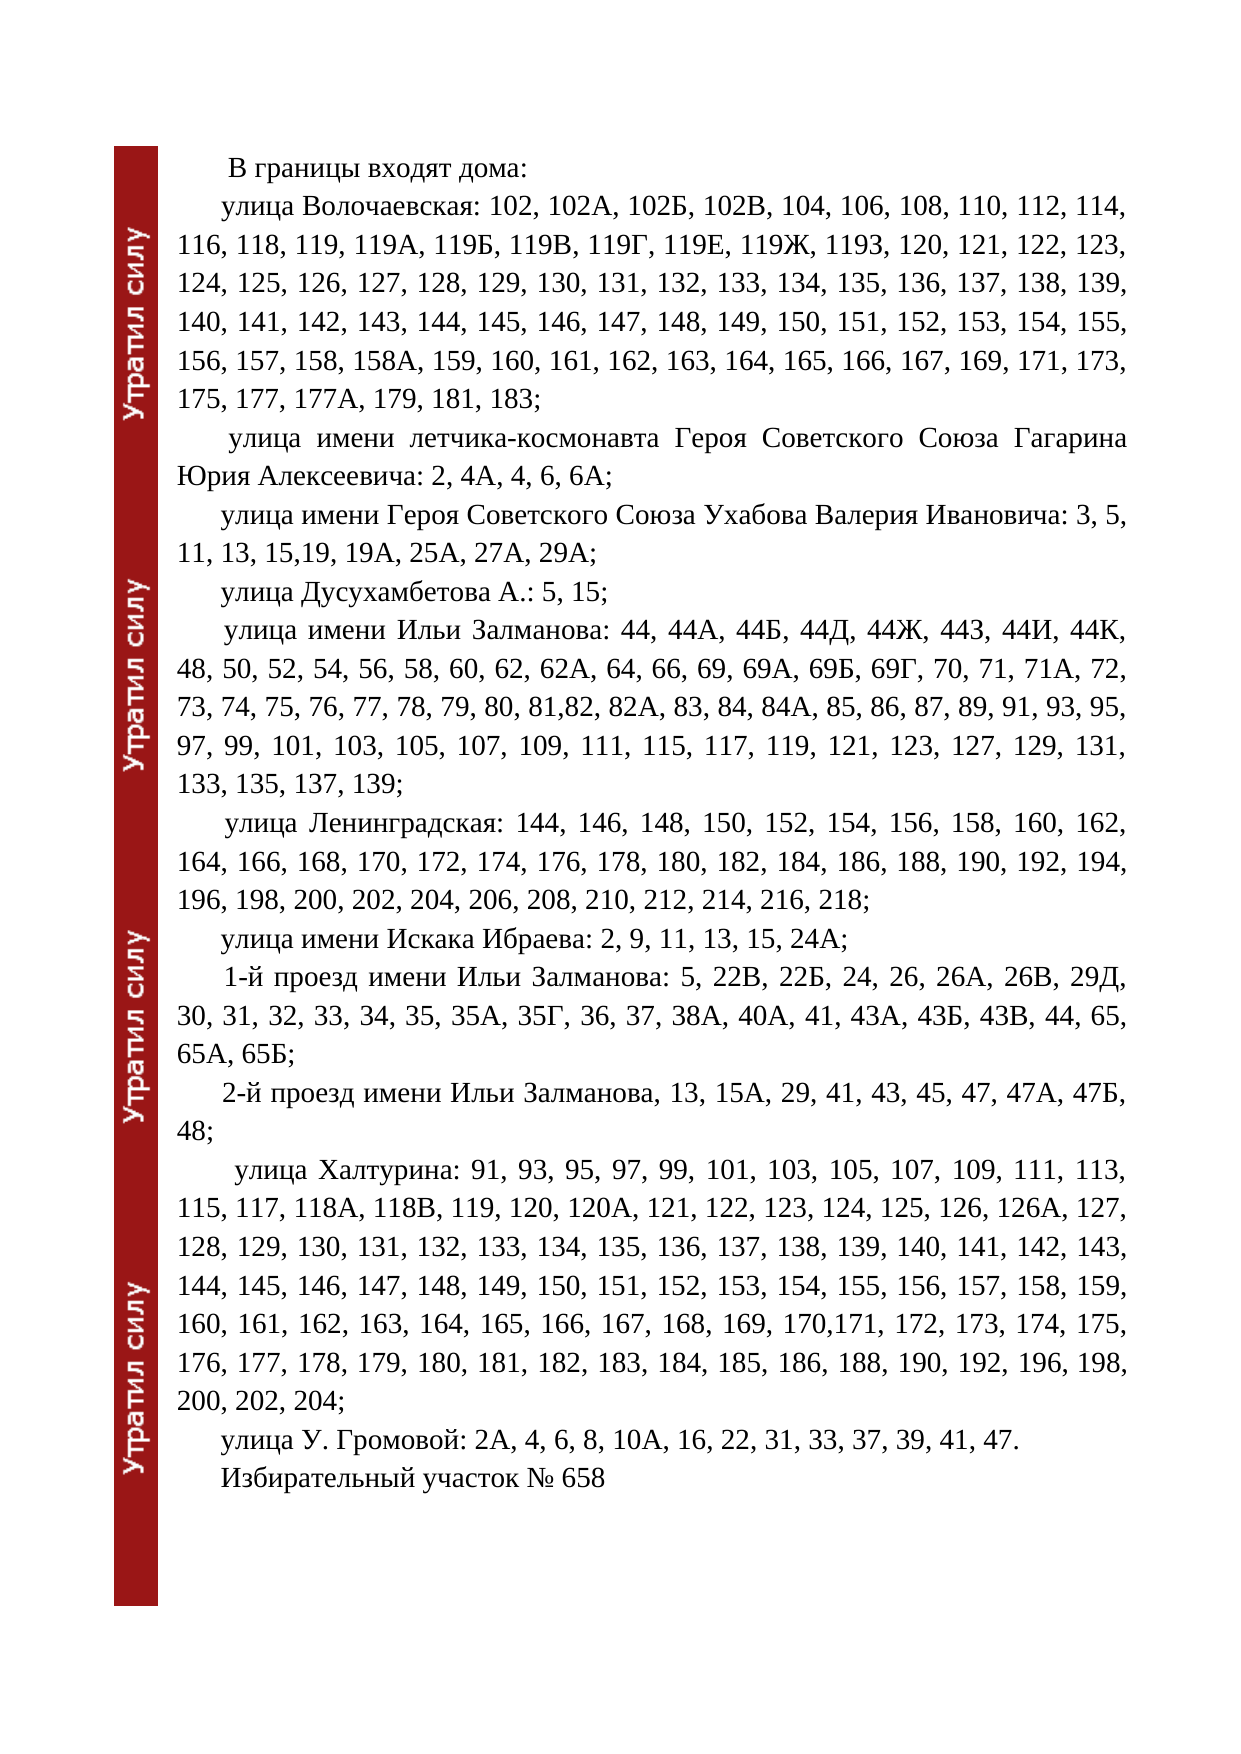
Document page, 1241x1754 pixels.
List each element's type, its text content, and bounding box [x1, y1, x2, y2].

text улица У. Громовой: 2А, 4, 6, 8, 10А, 16, 22, 31, 33, 37, 39, 41, 47. [112, 1422, 1128, 1455]
picture [114, 607, 158, 612]
picture [114, 1494, 158, 1606]
picture [114, 415, 158, 420]
text улица Волочаевская: 102, 102А, 102Б, 102В, 104, 106, 108, 110, 112, 114, 116, 118, 119, 119А, 119Б, 119В, 119Г, 119Е, 119Ж, 119З, 120, 121, 122, 123, 124, 125, 126, 127, 128, 129, 130, 131, 132, 133, 134, 135, 136, 137, 138, 139, 140, 141, 142, 143, 144, 145, 146, 147, 148, 149, 150, 151, 152, 153, 154, 155, 156, 157, 158, 158А, 159, 160, 161, 162, 163, 164, 165, 166, 167, 169, 171, 173, 175, 177, 177А, 179, 181, 183; [112, 188, 1128, 415]
text 2-й проезд имени Ильи Залманова, 13, 15А, 29, 41, 43, 45, 47, 47А, 47Б, 48; [112, 1075, 1128, 1147]
picture [114, 1070, 158, 1075]
picture [114, 183, 158, 188]
text В границы входят дома: [112, 150, 1128, 183]
text улица Ленинградская: 144, 146, 148, 150, 152, 154, 156, 158, 160, 162, 164, 166, 168, 170, 172, 174, 176, 178, 180, 182, 184, 186, 188, 190, 192, 194, 196, 198, 200, 202, 204, 206, 208, 210, 212, 214, 216, 218; [112, 805, 1128, 916]
text улица имени Искака Ибраева: 2, 9, 11, 13, 15, 24А; [112, 921, 1128, 954]
picture [114, 1147, 158, 1152]
text Избирательный участок № 658 [112, 1460, 1128, 1494]
text улица Дусухамбетова А.: 5, 15; [112, 574, 1128, 607]
picture [114, 954, 158, 959]
picture [114, 569, 158, 574]
picture [114, 146, 158, 150]
picture [114, 1417, 158, 1422]
text улица имени летчика-космонавта Героя Советского Союза Гагарина Юрия Алексеевича: 2, 4А, 4, 6, 6А; [112, 420, 1128, 492]
text 1-й проезд имени Ильи Залманова: 5, 22В, 22Б, 24, 26, 26А, 26В, 29Д, 30, 31, 32, 33, 34, 35, 35А, 35Г, 36, 37, 38А, 40А, 41, 43А, 43Б, 43В, 44, 65, 65А, 65Б; [112, 959, 1128, 1070]
picture [114, 800, 158, 805]
picture [114, 916, 158, 921]
text улица Халтурина: 91, 93, 95, 97, 99, 101, 103, 105, 107, 109, 111, 113, 115, 117, 118А, 118В, 119, 120, 120А, 121, 122, 123, 124, 125, 126, 126А, 127, 128, 129, 130, 131, 132, 133, 134, 135, 136, 137, 138, 139, 140, 141, 142, 143, 144, 145, 146, 147, 148, 149, 150, 151, 152, 153, 154, 155, 156, 157, 158, 159, 160, 161, 162, 163, 164, 165, 166, 167, 168, 169, 170,171, 172, 173, 174, 175, 176, 177, 178, 179, 180, 181, 182, 183, 184, 185, 186, 188, 190, 192, 196, 198, 200, 202, 204; [112, 1152, 1128, 1417]
text улица имени Ильи Залманова: 44, 44А, 44Б, 44Д, 44Ж, 44З, 44И, 44К, 48, 50, 52, 54, 56, 58, 60, 62, 62А, 64, 66, 69, 69А, 69Б, 69Г, 70, 71, 71А, 72, 73, 74, 75, 76, 77, 78, 79, 80, 81,82, 82А, 83, 84, 84А, 85, 86, 87, 89, 91, 93, 95, 97, 99, 101, 103, 105, 107, 109, 111, 115, 117, 119, 121, 123, 127, 129, 131, 133, 135, 137, 139; [112, 612, 1128, 800]
picture [114, 492, 158, 497]
picture [114, 1455, 158, 1460]
text улица имени Героя Советского Союза Ухабова Валерия Ивановича: 3, 5, 11, 13, 15,19, 19А, 25А, 27А, 29А; [112, 497, 1128, 569]
